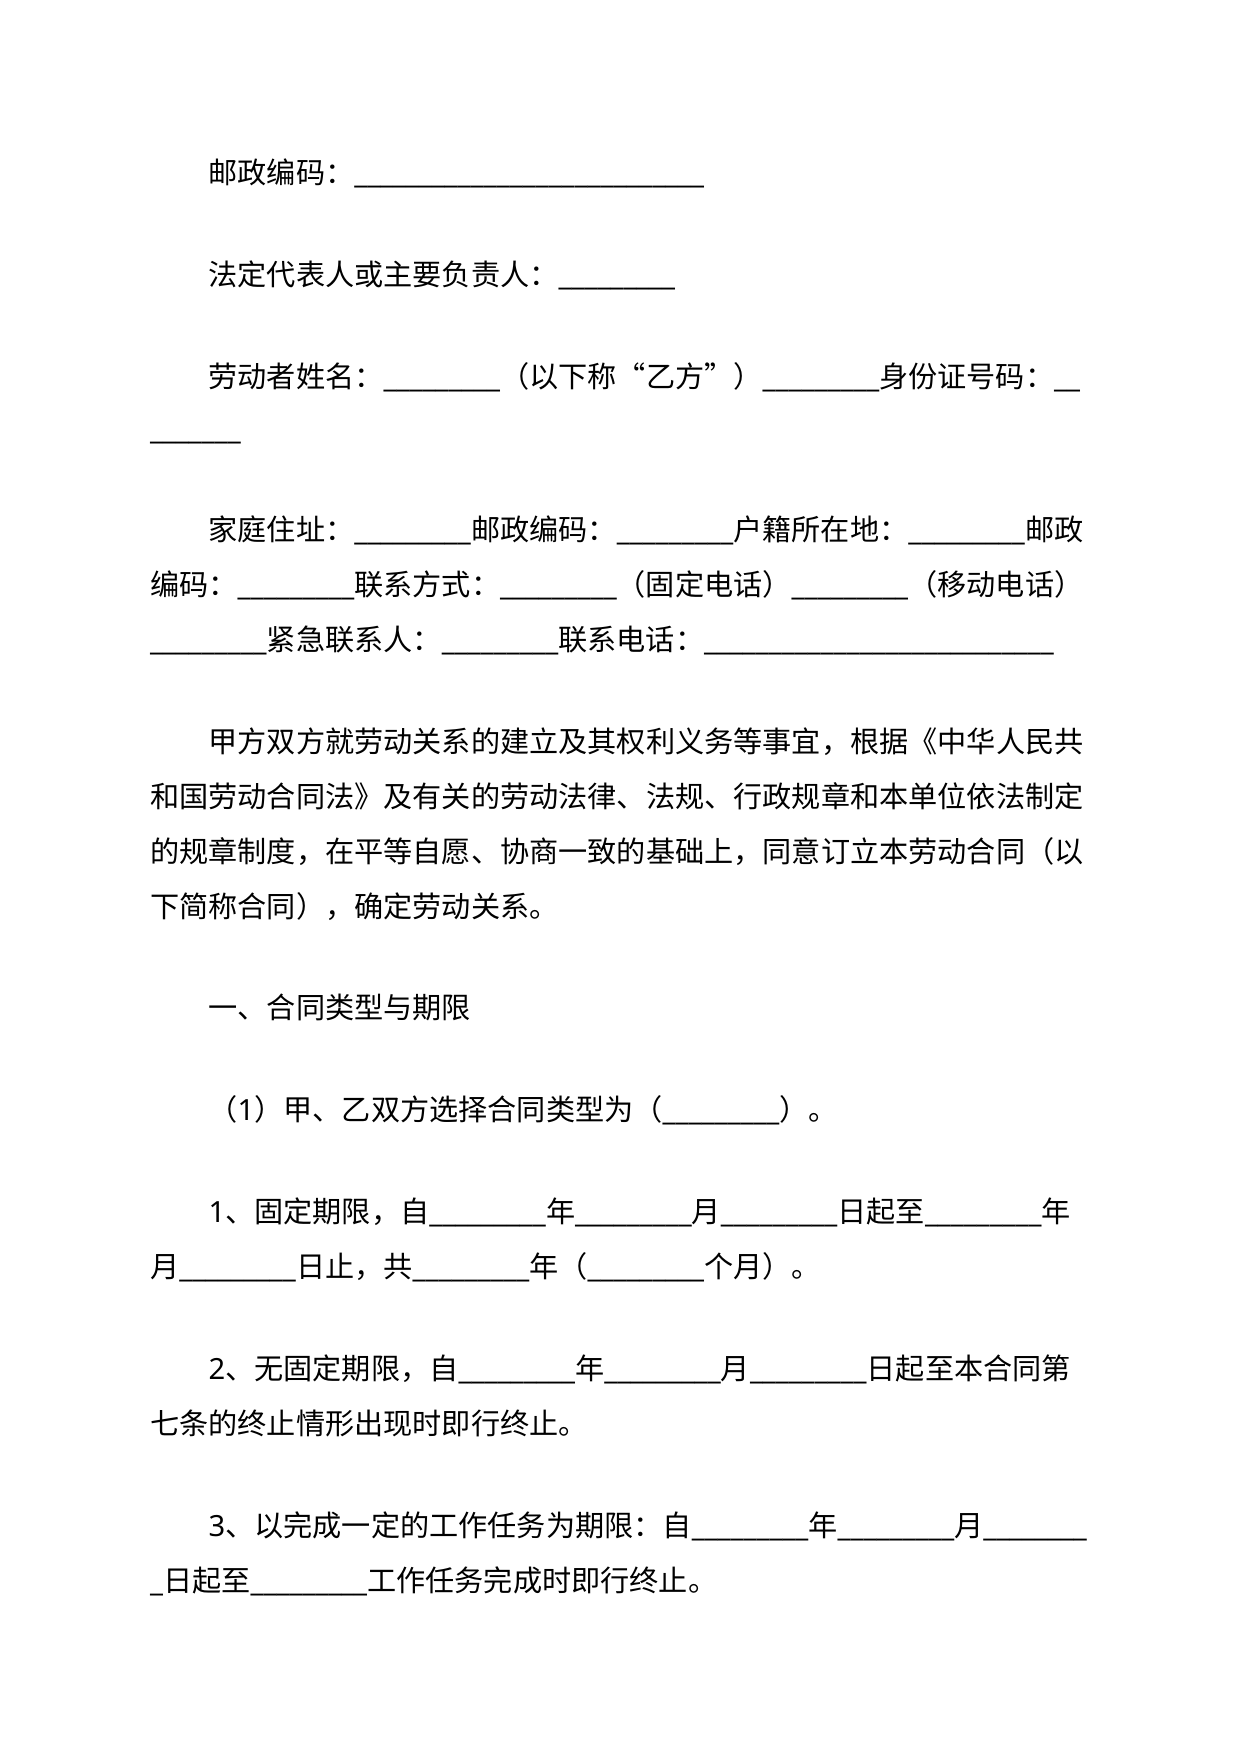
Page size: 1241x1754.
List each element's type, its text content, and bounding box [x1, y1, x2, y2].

text 一、合同类型与期限 [150, 985, 1090, 1027]
text 家庭住址：_________邮政编码：_________户籍所在地：_________邮政编码：_________联系方式：_________（固定电话）_________（移动电话）_________紧急联系人：_________联系电话：___________________________ [150, 507, 1090, 659]
text 1、固定期限，自_________年_________月_________日起至_________年月_________日止，共_________年（_________个月）。 [150, 1189, 1090, 1286]
text 劳动者姓名：_________（以下称“乙方”）_________身份证号码：_________ [150, 354, 1090, 448]
text 邮政编码：___________________________ [150, 150, 1090, 192]
text 甲方双方就劳动关系的建立及其权利义务等事宜，根据《中华人民共和国劳动合同法》及有关的劳动法律、法规、行政规章和本单位依法制定的规章制度，在平等自愿、协商一致的基础上，同意订立本劳动合同（以下简称合同），确定劳动关系。 [150, 719, 1090, 926]
text 2、无固定期限，自_________年_________月_________日起至本合同第七条的终止情形出现时即行终止。 [150, 1346, 1090, 1443]
text 3、以完成一定的工作任务为期限：自_________年_________月_________日起至_________工作任务完成时即行终止。 [150, 1503, 1090, 1600]
text 法定代表人或主要负责人：_________ [150, 252, 1090, 294]
text （1）甲、乙双方选择合同类型为（_________）。 [150, 1087, 1090, 1129]
